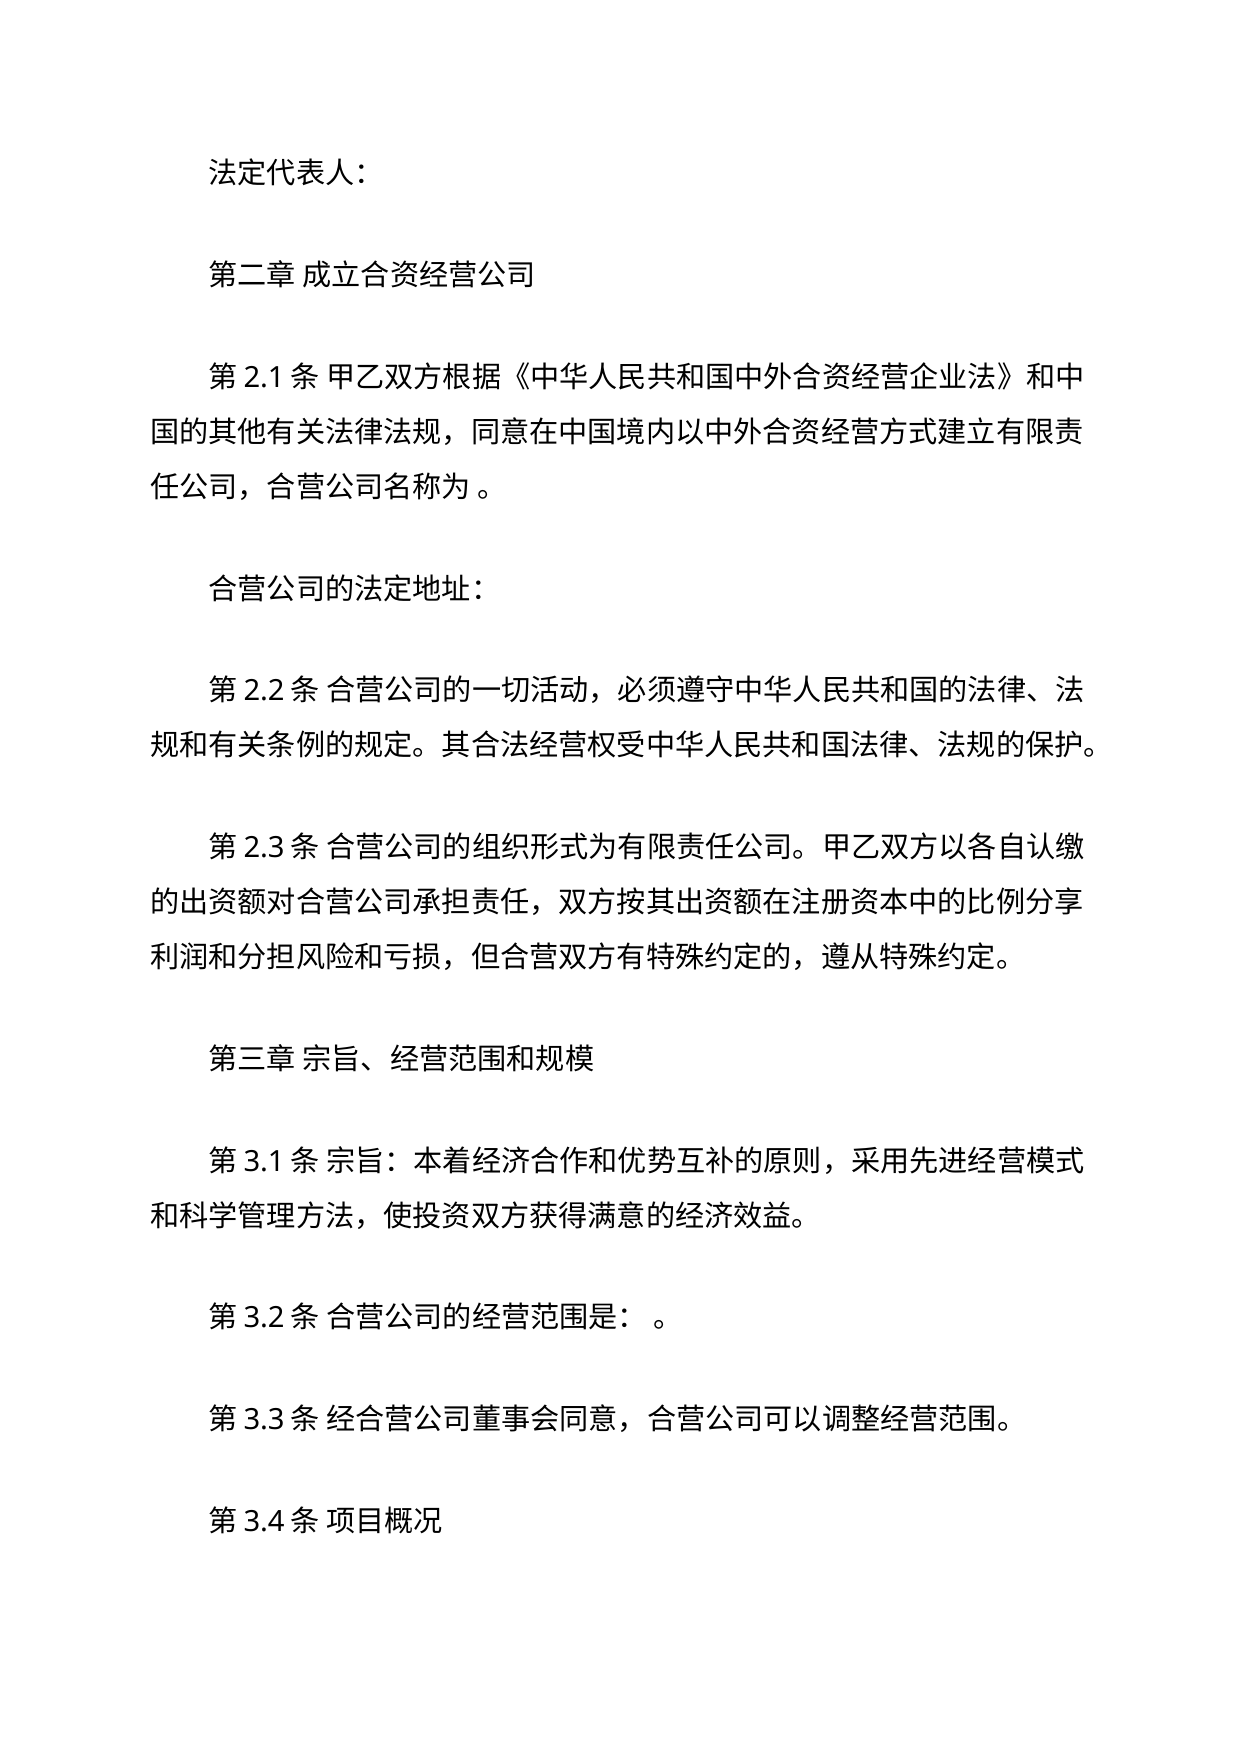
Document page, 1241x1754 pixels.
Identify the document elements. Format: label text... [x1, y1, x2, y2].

text 第三章 宗旨、经营范围和规模 [150, 1035, 1090, 1078]
text 第2.1条 甲乙双方根据《中华人民共和国中外合资经营企业法》和中国的其他有关法律法规，同意在中国境内以中外合资经营方式建立有限责任公司，合营公司名称为 。 [150, 353, 1090, 506]
text 第二章 成立合资经营公司 [150, 252, 1090, 294]
text 第3.4条 项目概况 [150, 1498, 1090, 1540]
text 法定代表人： [150, 150, 1090, 192]
text 合营公司的法定地址： [150, 565, 1090, 607]
text 第2.3条 合营公司的组织形式为有限责任公司。甲乙双方以各自认缴的出资额对合营公司承担责任，双方按其出资额在注册资本中的比例分享利润和分担风险和亏损，但合营双方有特殊约定的，遵从特殊约定。 [150, 824, 1090, 976]
text 第3.1条 宗旨：本着经济合作和优势互补的原则，采用先进经营模式和科学管理方法，使投资双方获得满意的经济效益。 [150, 1137, 1090, 1234]
text 第2.2条 合营公司的一切活动，必须遵守中华人民共和国的法律、法规和有关条例的规定。其合法经营权受中华人民共和国法律、法规的保护。 [150, 667, 1090, 764]
text 第3.2条 合营公司的经营范围是： 。 [150, 1294, 1090, 1336]
text 第3.3条 经合营公司董事会同意，合营公司可以调整经营范围。 [150, 1396, 1090, 1438]
